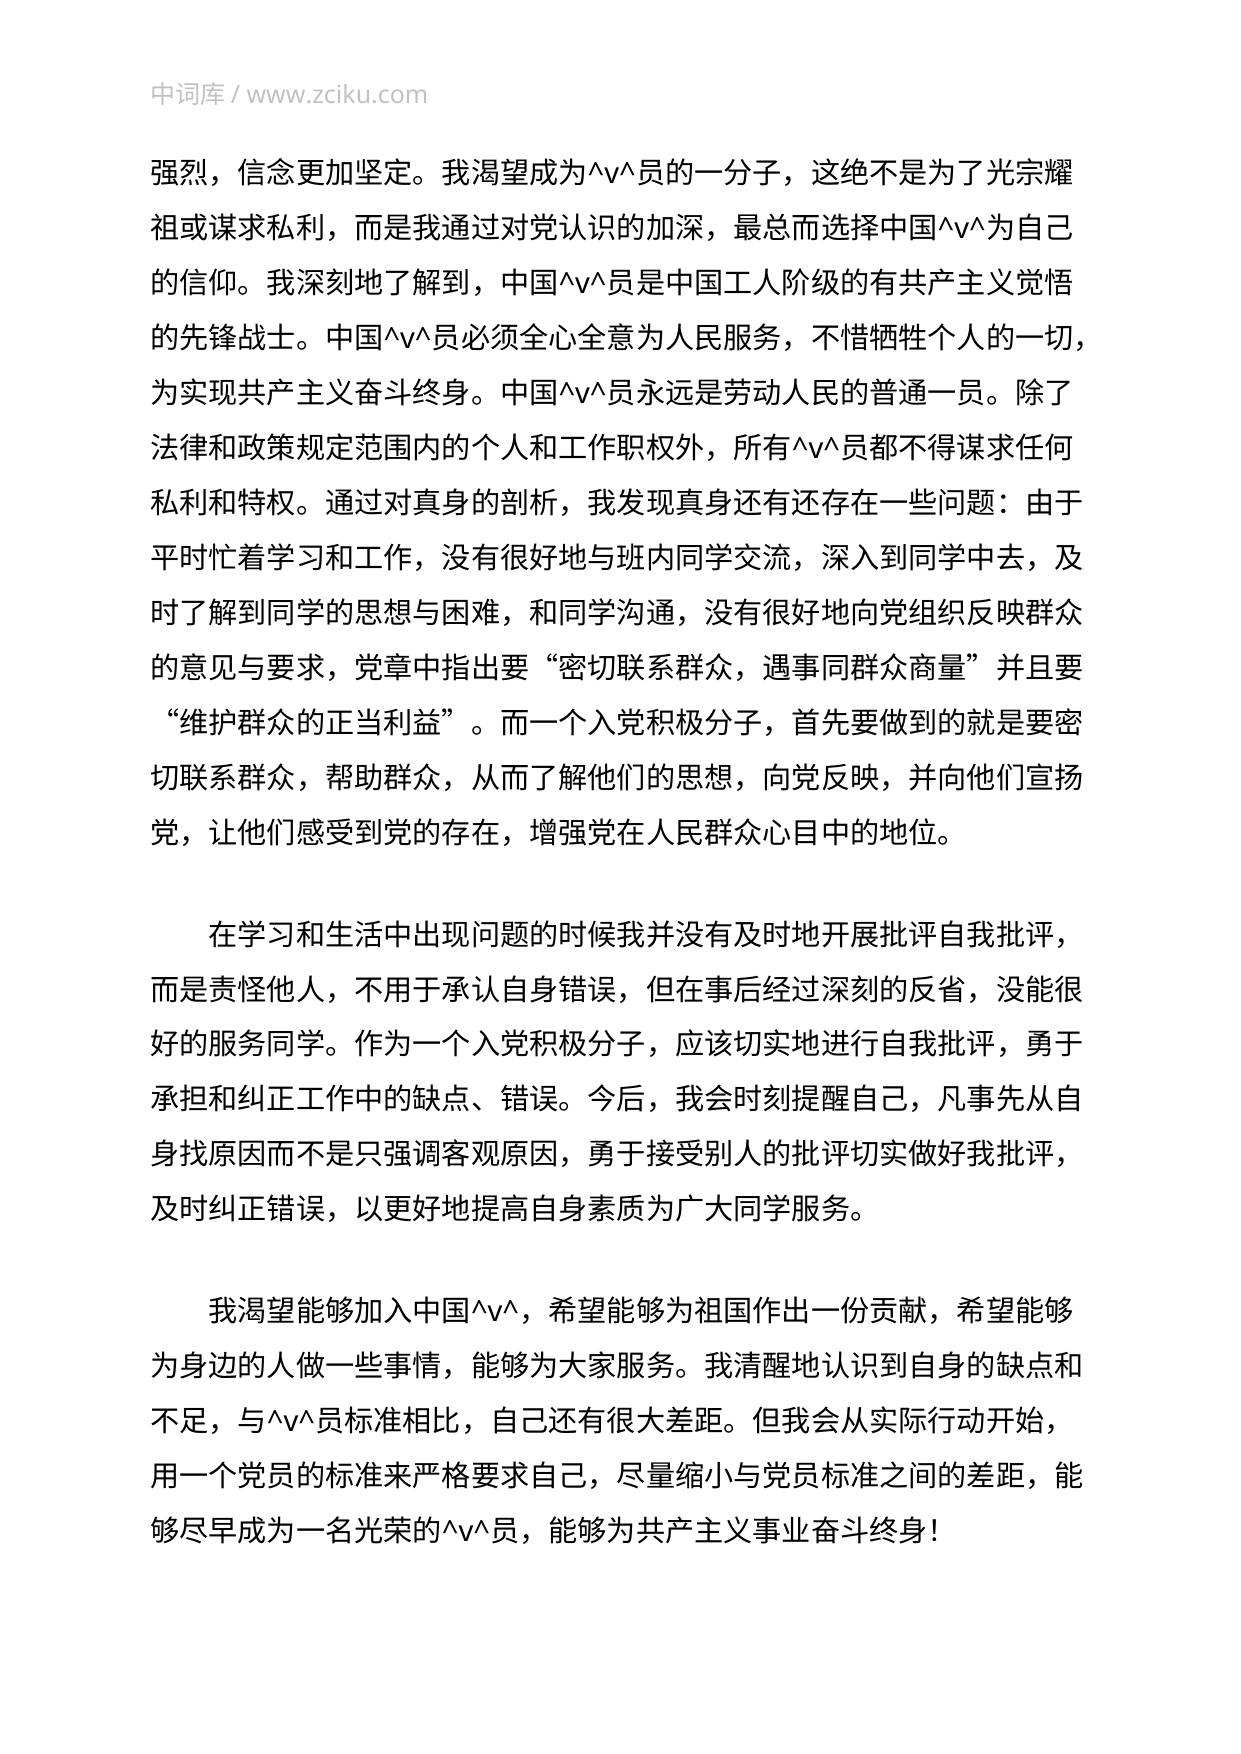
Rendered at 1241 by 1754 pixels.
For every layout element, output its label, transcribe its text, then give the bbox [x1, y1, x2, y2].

text 我渴望能够加入中国^v^，希望能够为祖国作出一份贡献，希望能够为身边的人做一些事情，能够为大家服务。我清醒地认识到自身的缺点和不足，与^v^员标准相比，自己还有很大差距。但我会从实际行动开始，用一个党员的标准来严格要求自己，尽量缩小与党员标准之间的差距，能够尽早成为一名光荣的^v^员，能够为共产主义事业奋斗终身！ [150, 1287, 1090, 1549]
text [150, 150, 1090, 852]
text 在学习和生活中出现问题的时候我并没有及时地开展批评自我批评，而是责怪他人，不用于承认自身错误，但在事后经过深刻的反省，没能很好的服务同学。作为一个入党积极分子，应该切实地进行自我批评，勇于承担和纠正工作中的缺点、错误。今后，我会时刻提醒自己，凡事先从自身找原因而不是只强调客观原因，勇于接受别人的批评切实做好我批评，及时纠正错误，以更好地提高自身素质为广大同学服务。 [150, 911, 1090, 1228]
